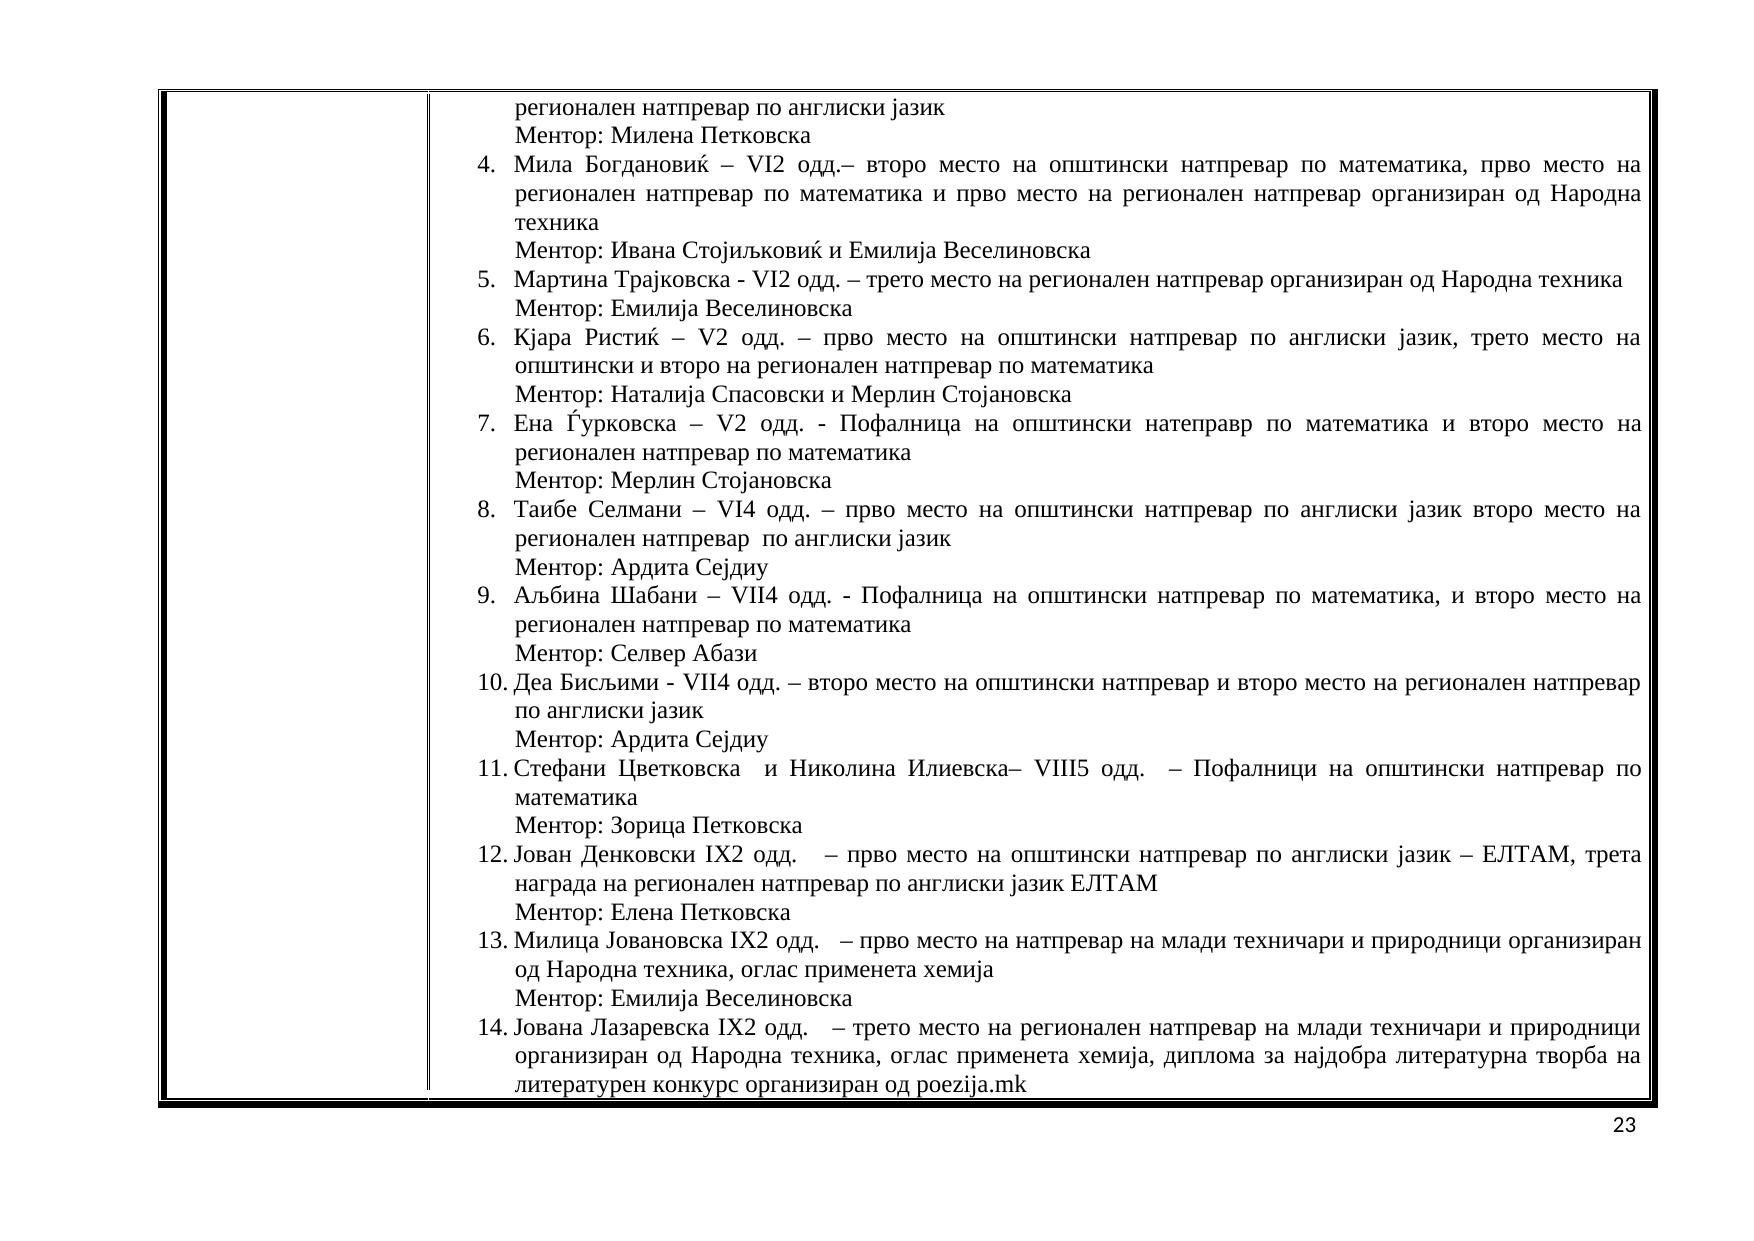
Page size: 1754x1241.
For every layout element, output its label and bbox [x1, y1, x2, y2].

table_cell [167, 92, 428, 1098]
table_cell [428, 92, 1649, 1098]
